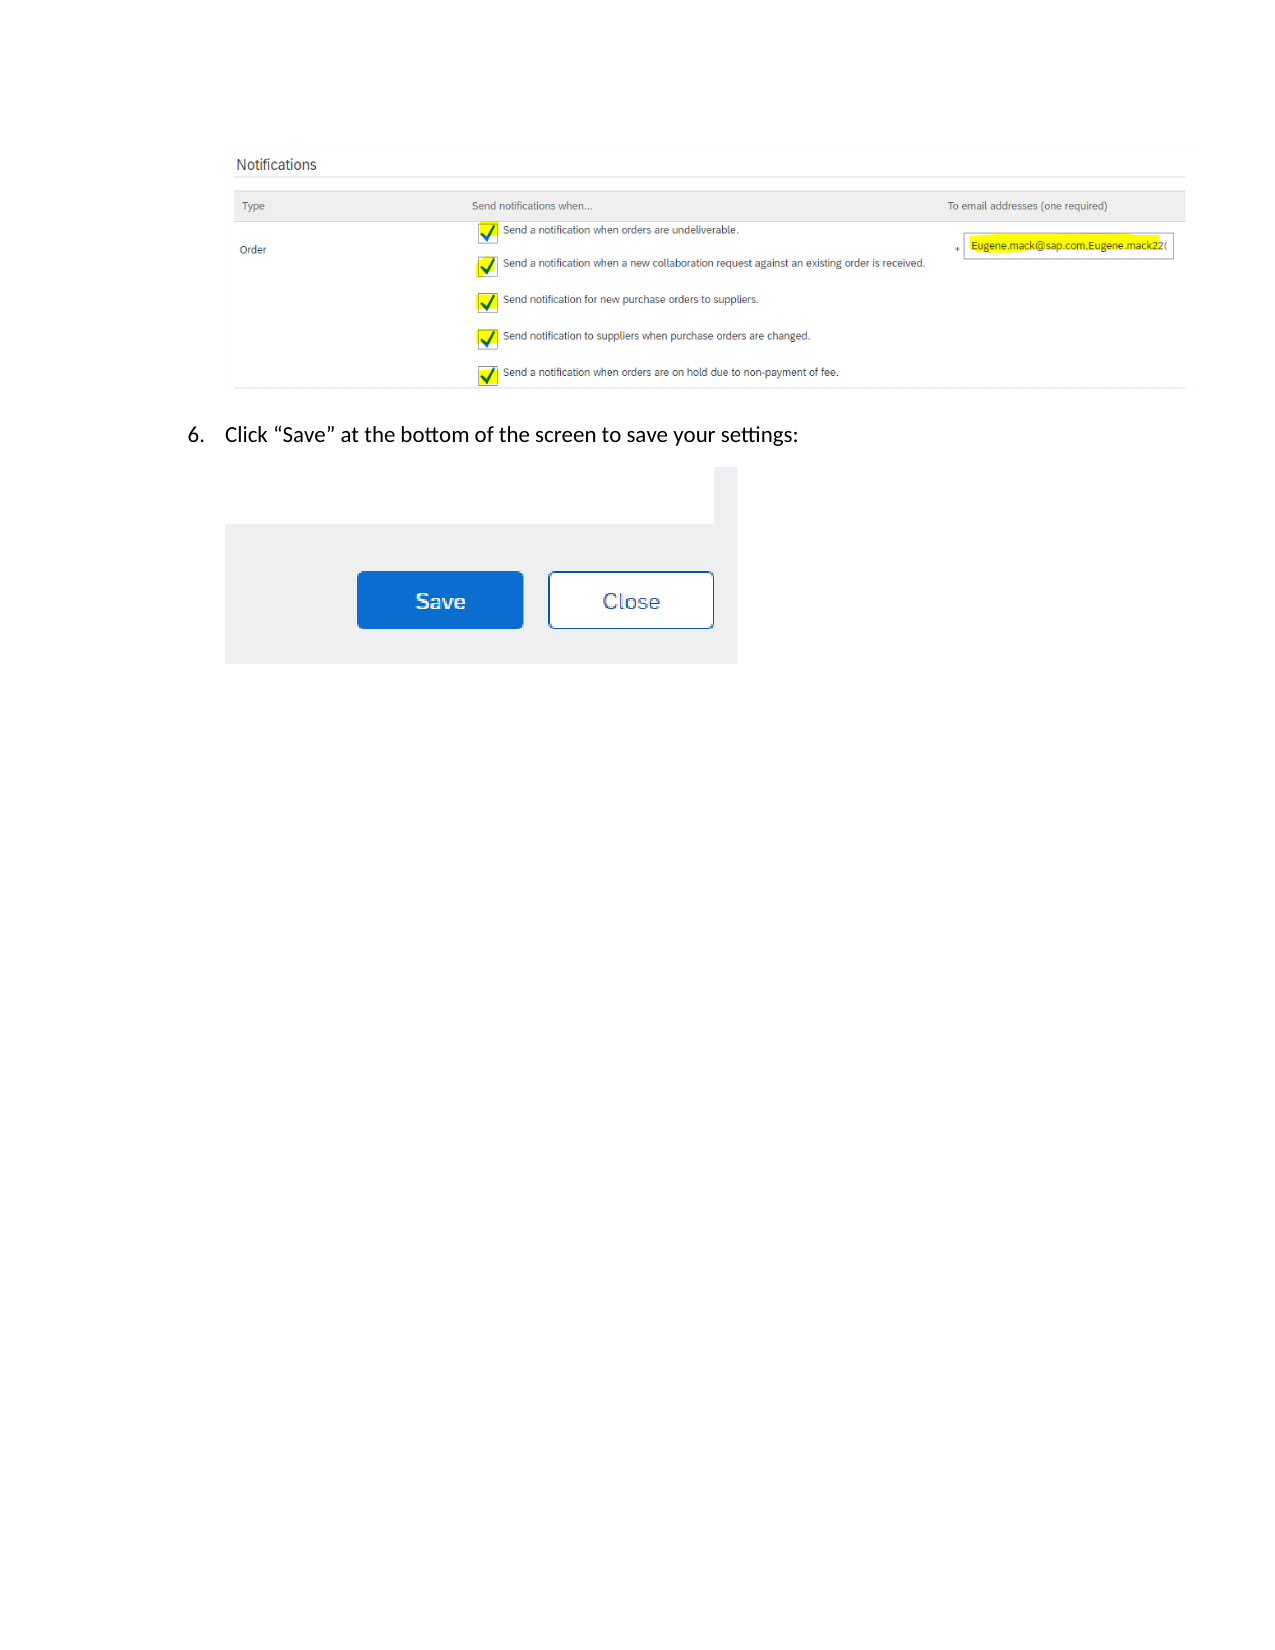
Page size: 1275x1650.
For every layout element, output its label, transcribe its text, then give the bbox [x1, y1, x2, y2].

list Click “Save” at the bottom of the screen to save your settings: [187, 421, 1125, 448]
picture [225, 150, 1200, 389]
picture [225, 467, 738, 664]
